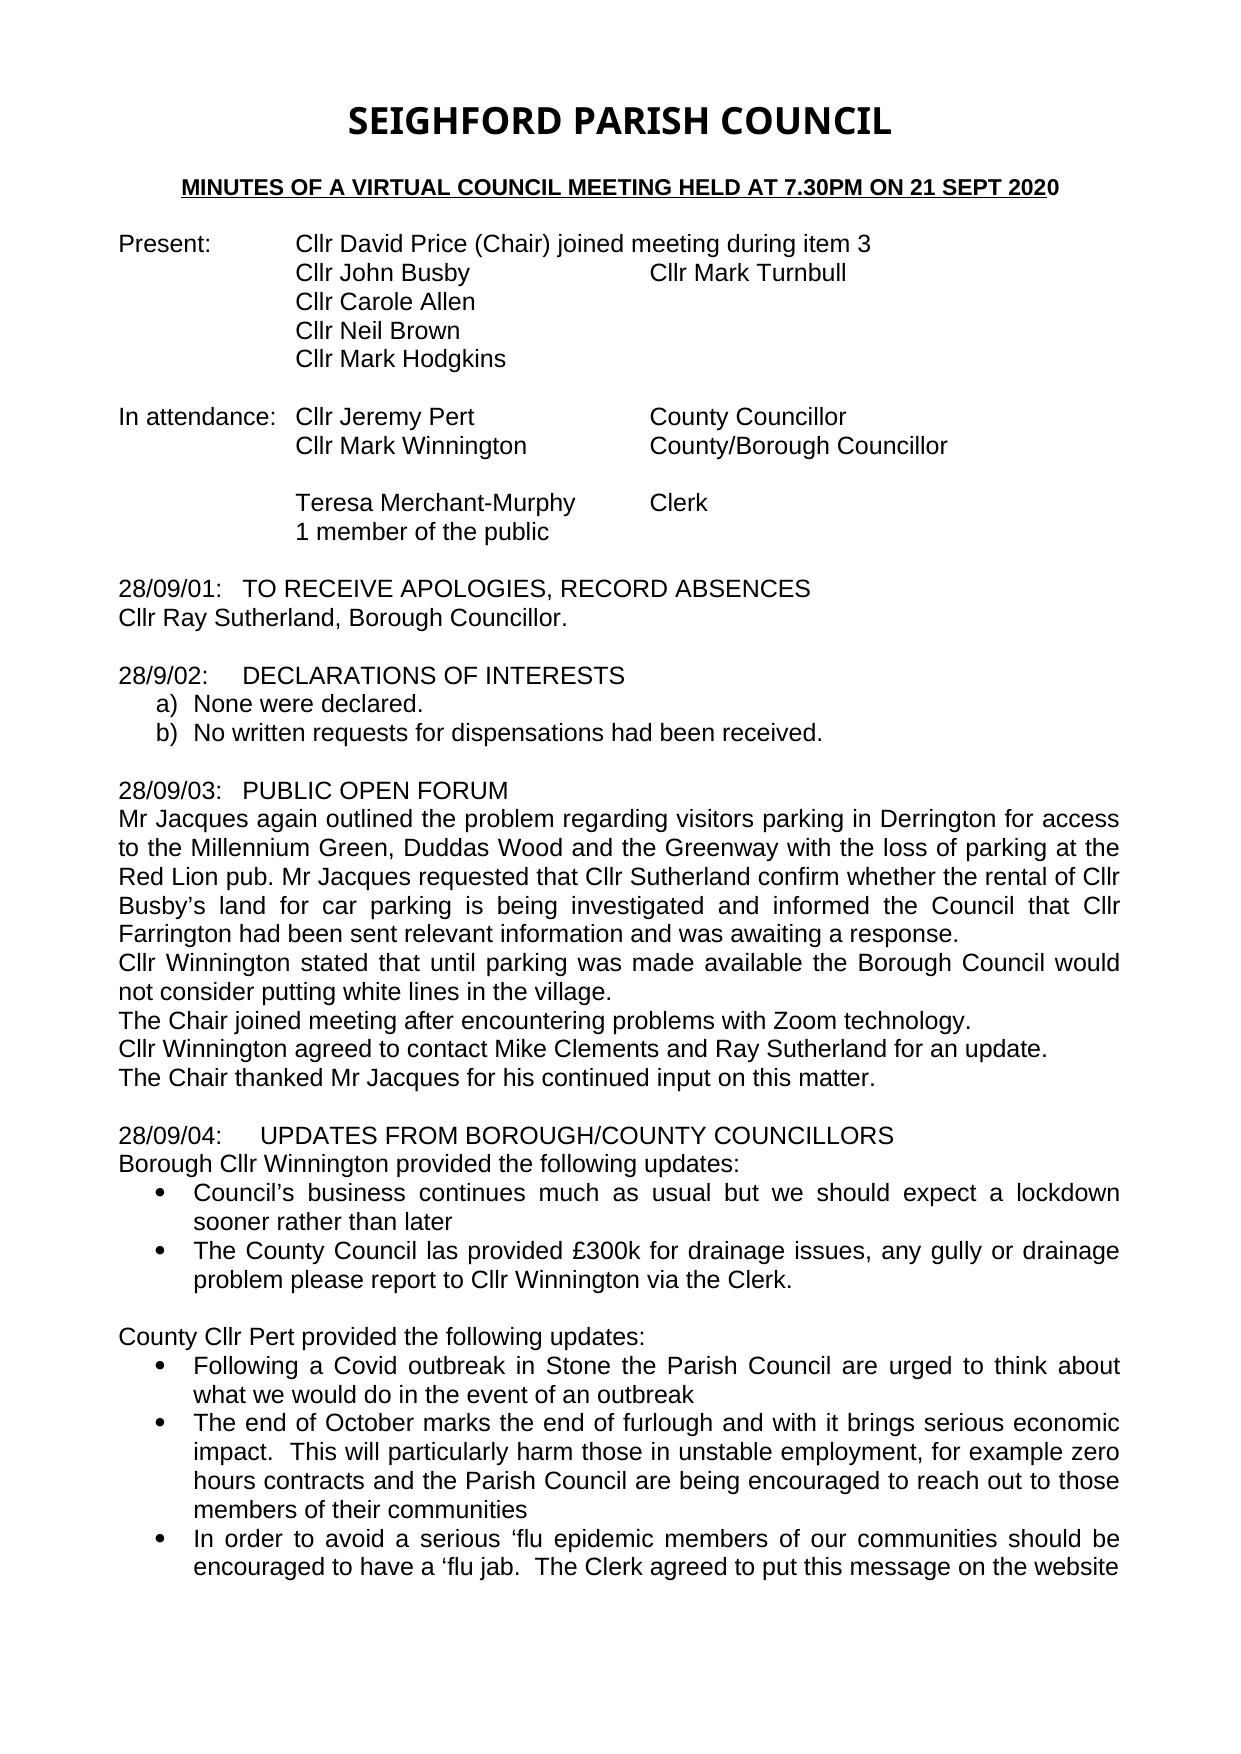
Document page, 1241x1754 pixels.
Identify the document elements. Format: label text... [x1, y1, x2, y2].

text Borough Cllr Winnington provided the following updates: [118, 1149, 1122, 1178]
text Cllr Winnington stated that until parking was made available the Borough Council would not consider putting white lines in the village. [118, 948, 1122, 1006]
list No written requests for dispensations had been received. [156, 718, 1122, 747]
text Cllr John Busby Cllr Mark Turnbull [118, 258, 1122, 287]
text 28/09/04: UPDATES FROM BOROUGH/COUNTY COUNCILLORS [118, 1121, 1122, 1149]
text 1 member of the public [118, 517, 1122, 546]
text Cllr Ray Sutherland, Borough Councillor. [118, 603, 1122, 632]
list Following a Covid outbreak in Stone the Parish Council are urged to think about what we would do in the event of an outbreak [156, 1351, 1122, 1408]
text 28/09/01: TO RECEIVE APOLOGIES, RECORD ABSENCES [118, 574, 1122, 603]
text Cllr Neil Brown [118, 316, 1122, 344]
text Teresa Merchant-Murphy Clerk [118, 488, 1122, 517]
text Mr Jacques again outlined the problem regarding visitors parking in Derrington for access to the Millennium Green, Duddas Wood and the Greenway with the loss of parking at the Red Lion pub. Mr Jacques requested that Cllr Sutherland confirm whether the rental of Cllr Busby’s land for car parking is being investigated and informed the Council that Cllr Farrington had been sent relevant information and was awaiting a response. [118, 804, 1122, 948]
text The Chair thanked Mr Jacques for his continued input on this matter. [118, 1063, 1122, 1092]
text County Cllr Pert provided the following updates: [118, 1322, 1122, 1351]
text 28/9/02: DECLARATIONS OF INTERESTS [118, 661, 1122, 689]
text Cllr Carole Allen [118, 287, 1122, 316]
list Council’s business continues much as usual but we should expect a lockdown sooner rather than later [156, 1178, 1122, 1236]
text In attendance: Cllr Jeremy Pert County Councillor [118, 402, 1122, 431]
text SEIGHFORD PARISH COUNCIL [118, 94, 1122, 146]
text Present: Cllr David Price (Chair) joined meeting during item 3 [118, 229, 1122, 258]
list In order to avoid a serious ‘flu epidemic members of our communities should be encouraged to have a ‘flu jab. The Clerk agreed to put this message on the website [156, 1523, 1122, 1581]
text Cllr Winnington agreed to contact Mike Clements and Ray Sutherland for an update. [118, 1034, 1122, 1063]
text Cllr Mark Winnington County/Borough Councillor [118, 431, 1122, 459]
list None were declared. [156, 689, 1122, 718]
text Cllr Mark Hodgkins [118, 344, 1122, 373]
text The Chair joined meeting after encountering problems with Zoom technology. [118, 1006, 1122, 1034]
text 28/09/03: PUBLIC OPEN FORUM [118, 776, 1122, 804]
list The County Council las provided £300k for drainage issues, any gully or drainage problem please report to Cllr Winnington via the Clerk. [156, 1236, 1122, 1293]
text MINUTES OF A VIRTUAL COUNCIL MEETING HELD AT 7.30PM ON 21 SEPT 2020 [118, 174, 1122, 201]
list The end of October marks the end of furlough and with it brings serious economic impact. This will particularly harm those in unstable employment, for example zero hours contracts and the Parish Council are being encouraged to reach out to those members of their communities [156, 1408, 1122, 1523]
